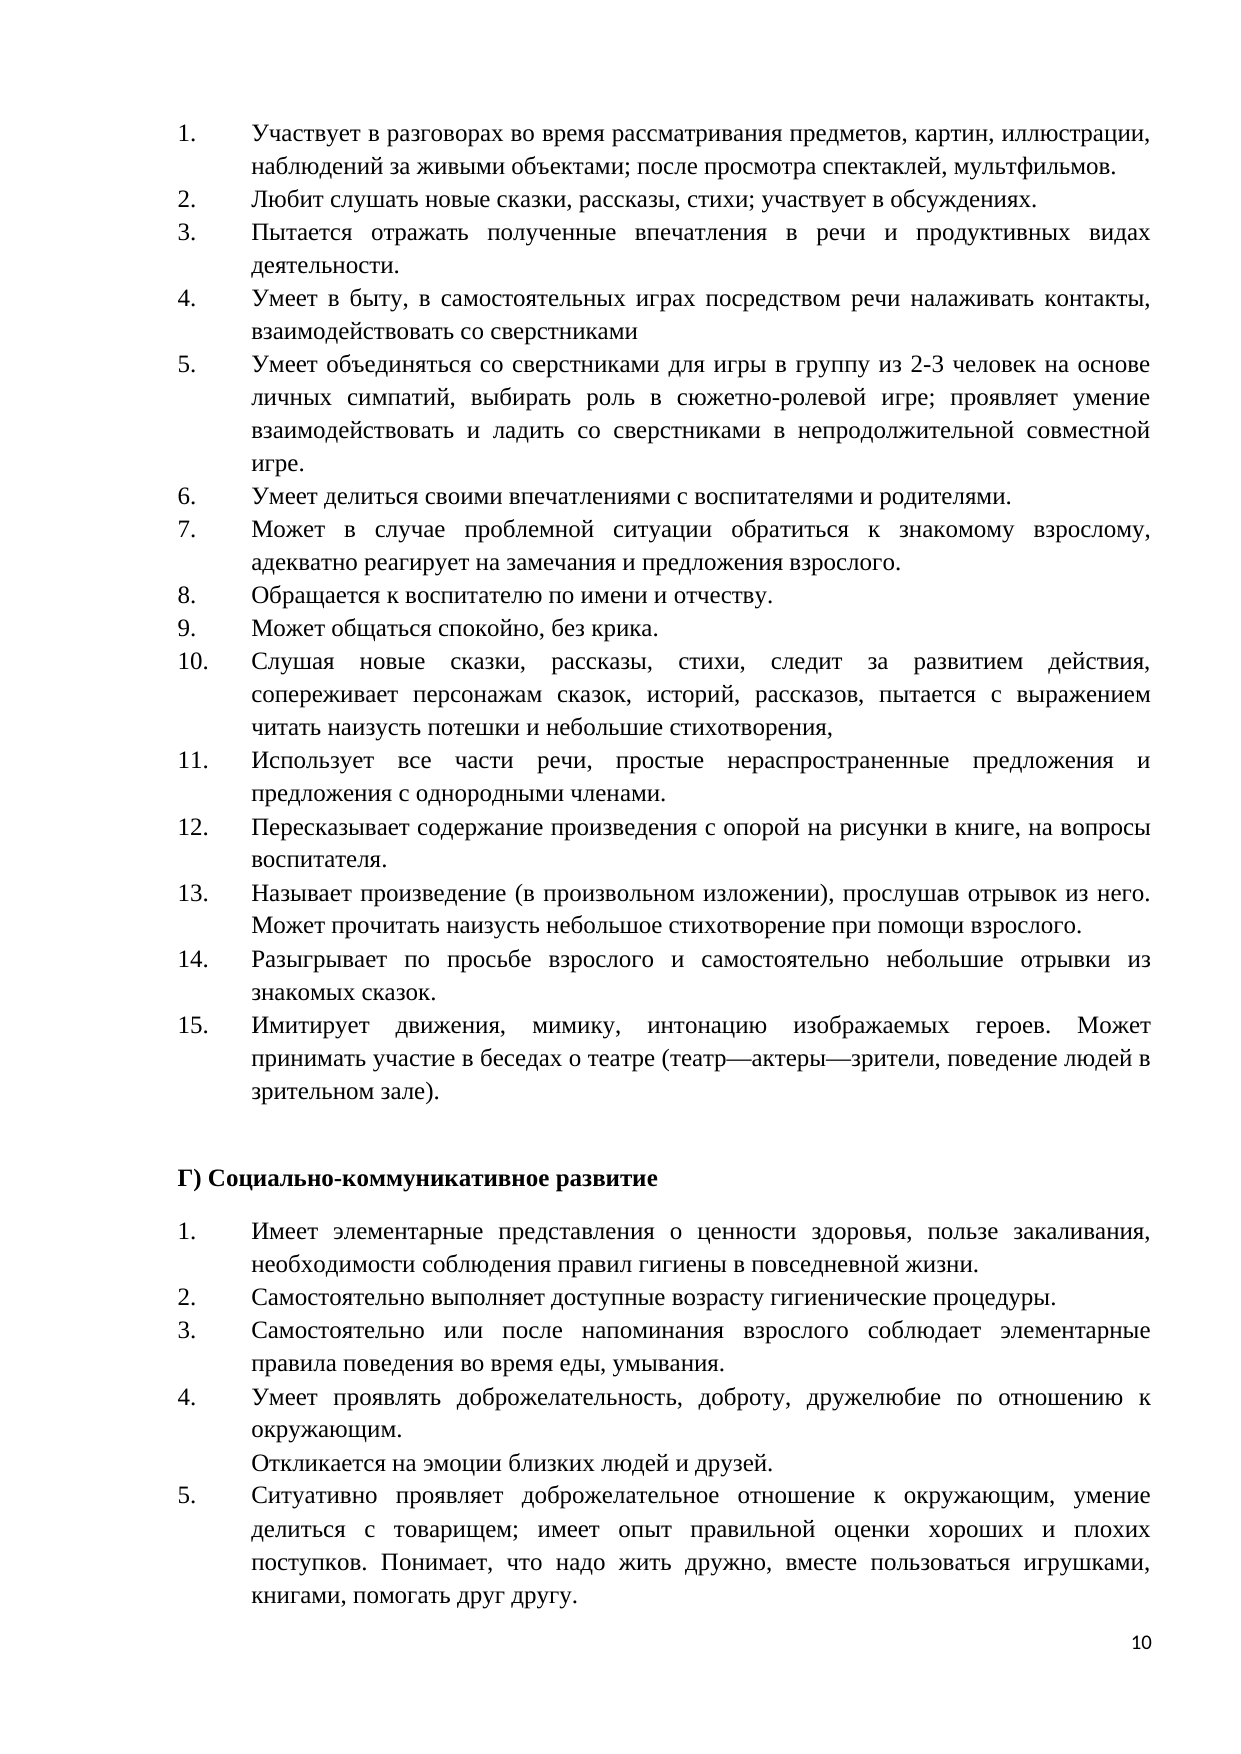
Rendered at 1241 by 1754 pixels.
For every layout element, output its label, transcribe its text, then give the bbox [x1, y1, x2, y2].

list Самостоятельно или после напоминания взрослого соблюдает элементарные правила поведения во время еды, умывания. [177, 1316, 1152, 1377]
list Умеет проявлять доброжелательность, доброту, дружелюбие по отношению к окружающим. Откликается на эмоции близких людей и друзей. [177, 1382, 1152, 1476]
list Слушая новые сказки, рассказы, стихи, следит за развитием действия, сопереживает персонажам сказок, историй, рассказов, пытается с выражением читать наизусть потешки и небольшие стихотворения, [177, 646, 1152, 741]
list Умеет объединяться со сверстниками для игры в группу из 2-3 человек на основе личных симпатий, выбирать роль в сюжетно-ролевой игре; проявляет умение взаимодействовать и ладить со сверстниками в непродолжительной совместной игре. [177, 349, 1152, 477]
list Называет произведение (в произвольном изложении), прослушав отрывок из него. Может прочитать наизусть небольшое стихотворение при помощи взрослого. [177, 878, 1152, 939]
text Г) Социально-коммуникативное развитие [177, 1163, 1152, 1191]
list Имитирует движения, мимику, интонацию изображаемых героев. Может принимать участие в беседах о театре (театр—актеры—зрители, поведение людей в зрительном зале). [177, 1010, 1152, 1104]
list Пересказывает содержание произведения с опорой на рисунки в книге, на вопросы воспитателя. [177, 812, 1152, 873]
list Разыгрывает по просьбе взрослого и самостоятельно небольшие отрывки из знакомых сказок. [177, 944, 1152, 1005]
list Пытается отражать полученные впечатления в речи и продуктивных видах деятельности. [177, 217, 1152, 279]
list Может общаться спокойно, без крика. [177, 613, 1152, 642]
list Участвует в разговорах во время рассматривания предметов, картин, иллюстрации, наблюдений за живыми объектами; после просмотра спектаклей, мультфильмов. [177, 118, 1152, 180]
list Умеет делиться своими впечатлениями с воспитателями и родителями. [177, 481, 1152, 510]
list Умеет в быту, в самостоятельных играх посредством речи налаживать контакты, взаимодействовать со сверстниками [177, 283, 1152, 345]
list Самостоятельно выполняет доступные возрасту гигиенические процедуры. [177, 1282, 1152, 1311]
list Любит слушать новые сказки, рассказы, стихи; участвует в обсуждениях. [177, 184, 1152, 213]
list Имеет элементарные представления о ценности здоровья, пользе закаливания, необходимости соблюдения правил гигиены в повседневной жизни. [177, 1216, 1152, 1278]
list Обращается к воспитателю по имени и отчеству. [177, 580, 1152, 609]
list Ситуативно проявляет доброжелательное отношение к окружающим, умение делиться с товарищем; имеет опыт правильной оценки хороших и плохих поступков. Понимает, что надо жить дружно, вместе пользоваться игрушками, книгами, помогать друг другу. [177, 1481, 1152, 1608]
list Может в случае проблемной ситуации обратиться к знакомому взрослому, адекватно реагирует на замечания и предложения взрослого. [177, 514, 1152, 576]
list Использует все части речи, простые нераспространенные предложения и предложения с однородными членами. [177, 746, 1152, 807]
